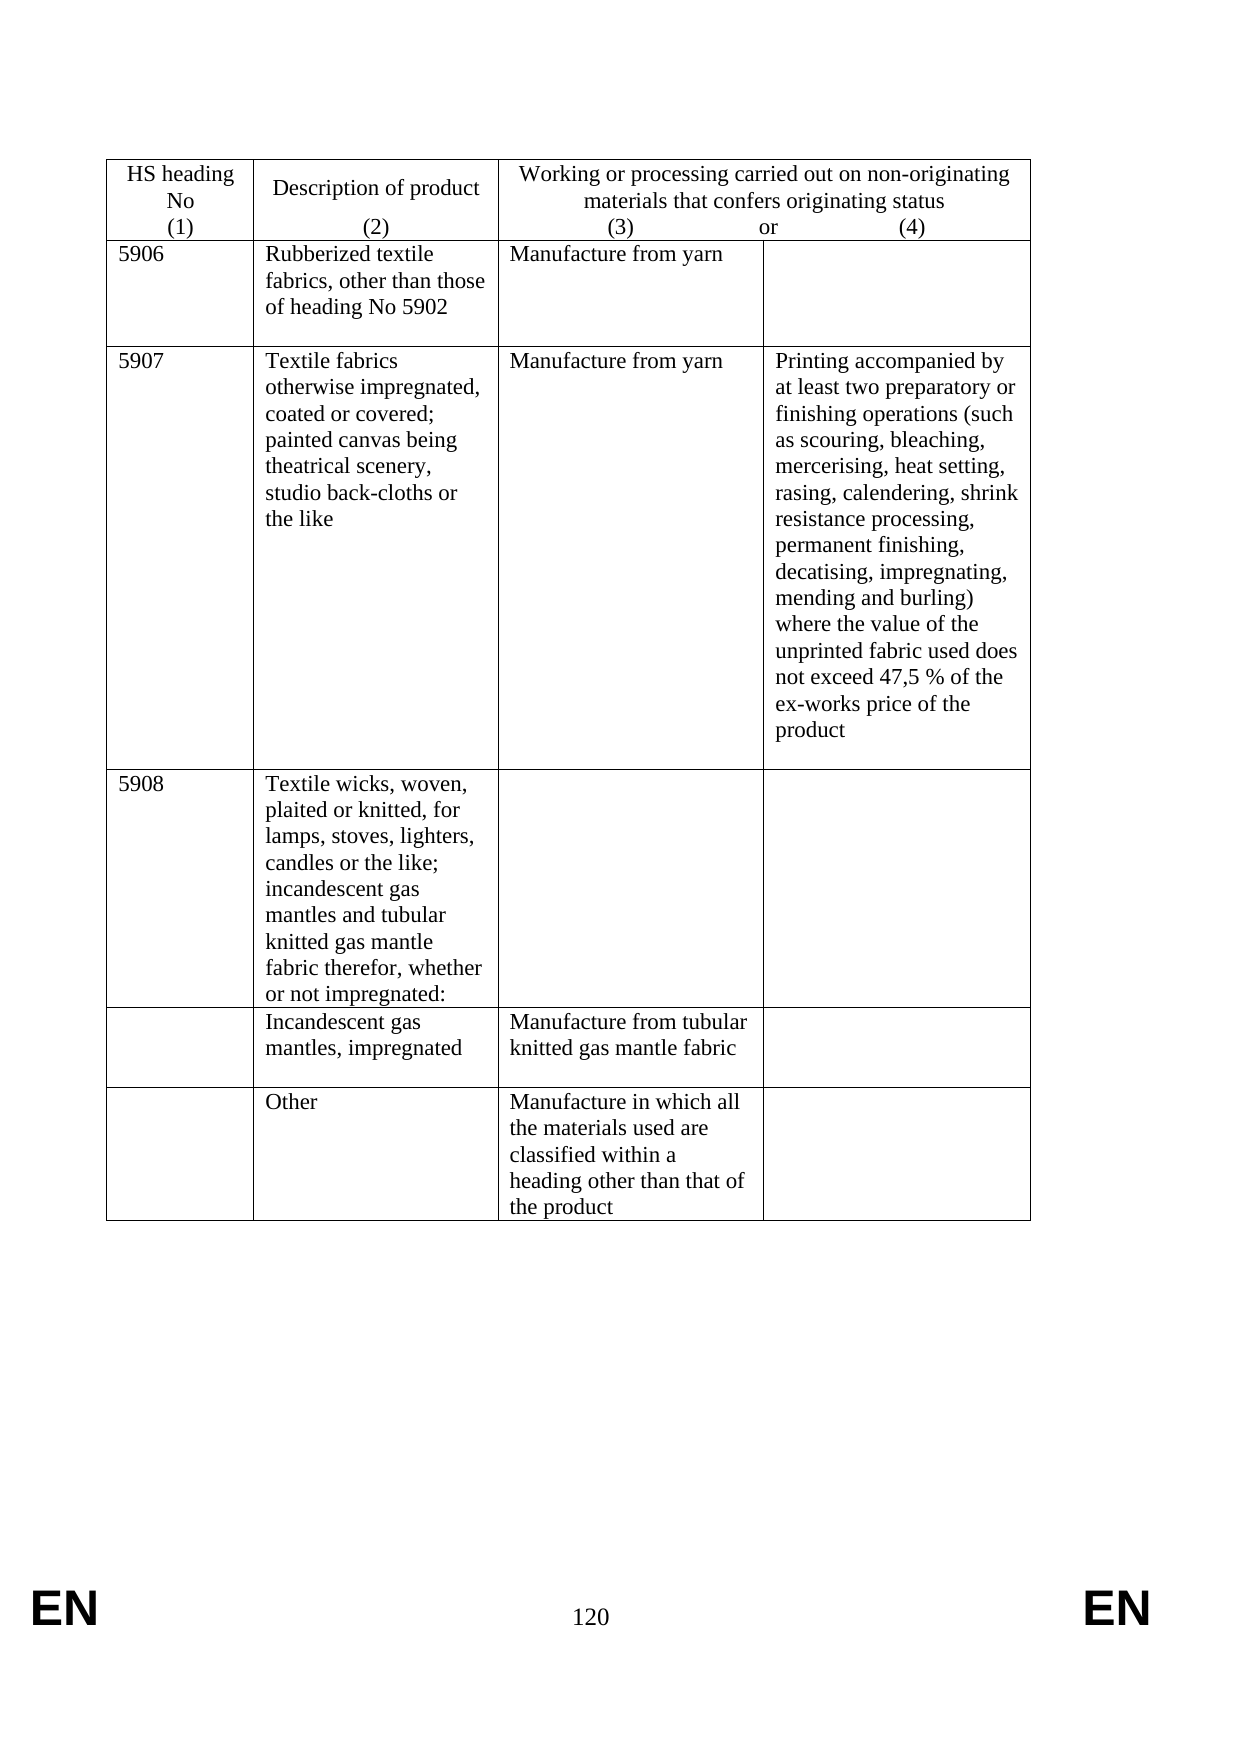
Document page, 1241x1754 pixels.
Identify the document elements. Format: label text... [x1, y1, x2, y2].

table_cell Other [254, 1088, 498, 1220]
table_cell [107, 1008, 253, 1087]
table_cell Rubberized textile fabrics, other than those of heading No 5902 [254, 241, 498, 346]
table_header Description of product [254, 160, 498, 213]
table_cell [764, 1088, 1030, 1220]
table_cell Textile wicks, woven, plaited or knitted, for lamps, stoves, lighters, candles or the like; incandescent gas mantles and tubular knitted gas mantle fabric therefor, whether or not impregnated: [254, 770, 498, 1007]
table_cell (2) [254, 213, 498, 239]
table_cell [764, 1008, 1030, 1087]
table_cell Manufacture from yarn [499, 347, 763, 769]
table_cell Incandescent gas mantles, impregnated [254, 1008, 498, 1087]
table_cell [499, 770, 763, 1007]
table_cell Manufacture in which all the materials used are classified within a heading other than that of the product [499, 1088, 763, 1220]
table_cell Manufacture from yarn [499, 241, 763, 346]
table_header HS heading No [107, 160, 253, 213]
table_cell [764, 770, 1030, 1007]
table_cell 5908 [107, 770, 253, 1007]
table_cell [107, 1088, 253, 1220]
table_cell Textile fabrics otherwise impregnated, coated or covered; painted canvas being theatrical scenery, studio back-cloths or the like [254, 347, 498, 769]
table_cell (3) [499, 213, 743, 239]
table_header Working or processing carried out on non-originating materials that confers originating status [499, 160, 1030, 213]
table_cell 5907 [107, 347, 253, 769]
table_cell 5906 [107, 241, 253, 346]
table_cell (1) [107, 213, 253, 239]
table_cell [764, 241, 1030, 346]
table_cell Printing accompanied by at least two preparatory or finishing operations (such as scouring, bleaching, mercerising, heat setting, rasing, calendering, shrink resistance processing, permanent finishing, decatising, impregnating, mending and burling) where the value of the unprinted fabric used does not exceed 47,5 % of the ex-works price of the product [764, 347, 1030, 769]
table_cell Manufacture from tubular knitted gas mantle fabric [499, 1008, 763, 1087]
table_cell (4) [793, 213, 1030, 239]
table_cell or [743, 213, 793, 239]
